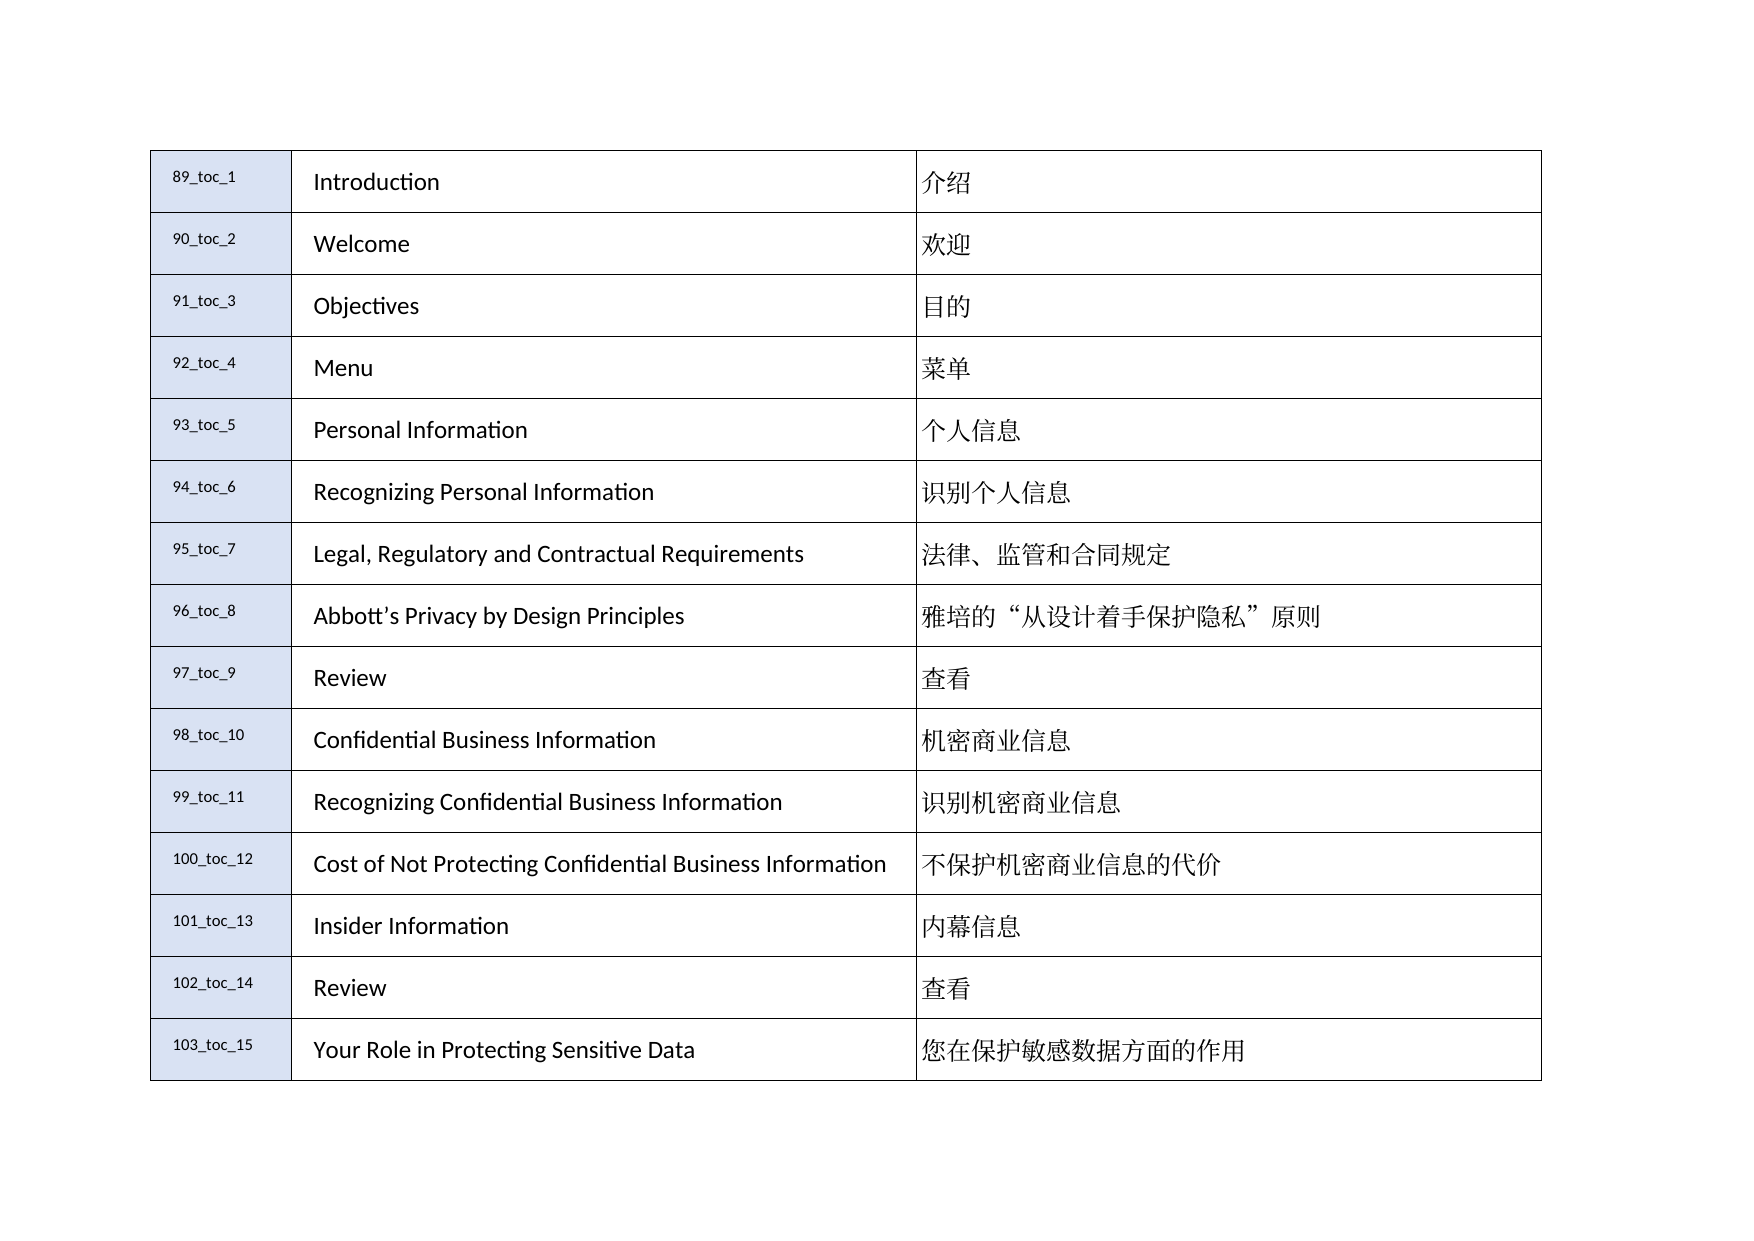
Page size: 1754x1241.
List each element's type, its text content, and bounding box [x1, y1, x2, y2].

table_cell Abbott’s Privacy by Design Principles [292, 585, 916, 646]
table_cell 欢迎 [917, 213, 1541, 274]
table_cell 机密商业信息 [917, 709, 1541, 770]
table_cell Review [292, 647, 916, 708]
table_cell Recognizing Personal Information [292, 461, 916, 522]
table_cell 102_toc_14 [151, 957, 291, 1018]
table_cell 103_toc_15 [151, 1019, 291, 1080]
table_cell 100_toc_12 [151, 833, 291, 894]
table_cell Personal Information [292, 399, 916, 460]
table_cell 92_toc_4 [151, 337, 291, 398]
table_cell 法律、监管和合同规定 [917, 523, 1541, 584]
table_cell 94_toc_6 [151, 461, 291, 522]
table_cell 查看 [917, 647, 1541, 708]
table_cell 95_toc_7 [151, 523, 291, 584]
table_cell 89_toc_1 [151, 151, 291, 212]
table_cell 101_toc_13 [151, 895, 291, 956]
table_cell Cost of Not Protecting Confidential Business Information [292, 833, 916, 894]
table_cell 目的 [917, 275, 1541, 336]
table_cell Your Role in Protecting Sensitive Data [292, 1019, 916, 1080]
table_cell 91_toc_3 [151, 275, 291, 336]
table_cell 识别个人信息 [917, 461, 1541, 522]
table_cell 97_toc_9 [151, 647, 291, 708]
table_cell 介绍 [917, 151, 1541, 212]
table_cell Welcome [292, 213, 916, 274]
table_cell 90_toc_2 [151, 213, 291, 274]
table_cell 内幕信息 [917, 895, 1541, 956]
table_cell Objectives [292, 275, 916, 336]
table_cell 99_toc_11 [151, 771, 291, 832]
table_cell 菜单 [917, 337, 1541, 398]
table_cell Recognizing Confidential Business Information [292, 771, 916, 832]
table_cell Review [292, 957, 916, 1018]
table_cell 98_toc_10 [151, 709, 291, 770]
table_cell 查看 [917, 957, 1541, 1018]
table_cell 识别机密商业信息 [917, 771, 1541, 832]
table_cell 93_toc_5 [151, 399, 291, 460]
table_cell 您在保护敏感数据方面的作用 [917, 1019, 1541, 1080]
table_cell 个人信息 [917, 399, 1541, 460]
table_cell Menu [292, 337, 916, 398]
table_cell Insider Information [292, 895, 916, 956]
table_cell Legal, Regulatory and Contractual Requirements [292, 523, 916, 584]
table_cell Confidential Business Information [292, 709, 916, 770]
table_cell 雅培的“从设计着手保护隐私”原则 [917, 585, 1541, 646]
table_cell 96_toc_8 [151, 585, 291, 646]
table_cell 不保护机密商业信息的代价 [917, 833, 1541, 894]
table_cell Introduction [292, 151, 916, 212]
